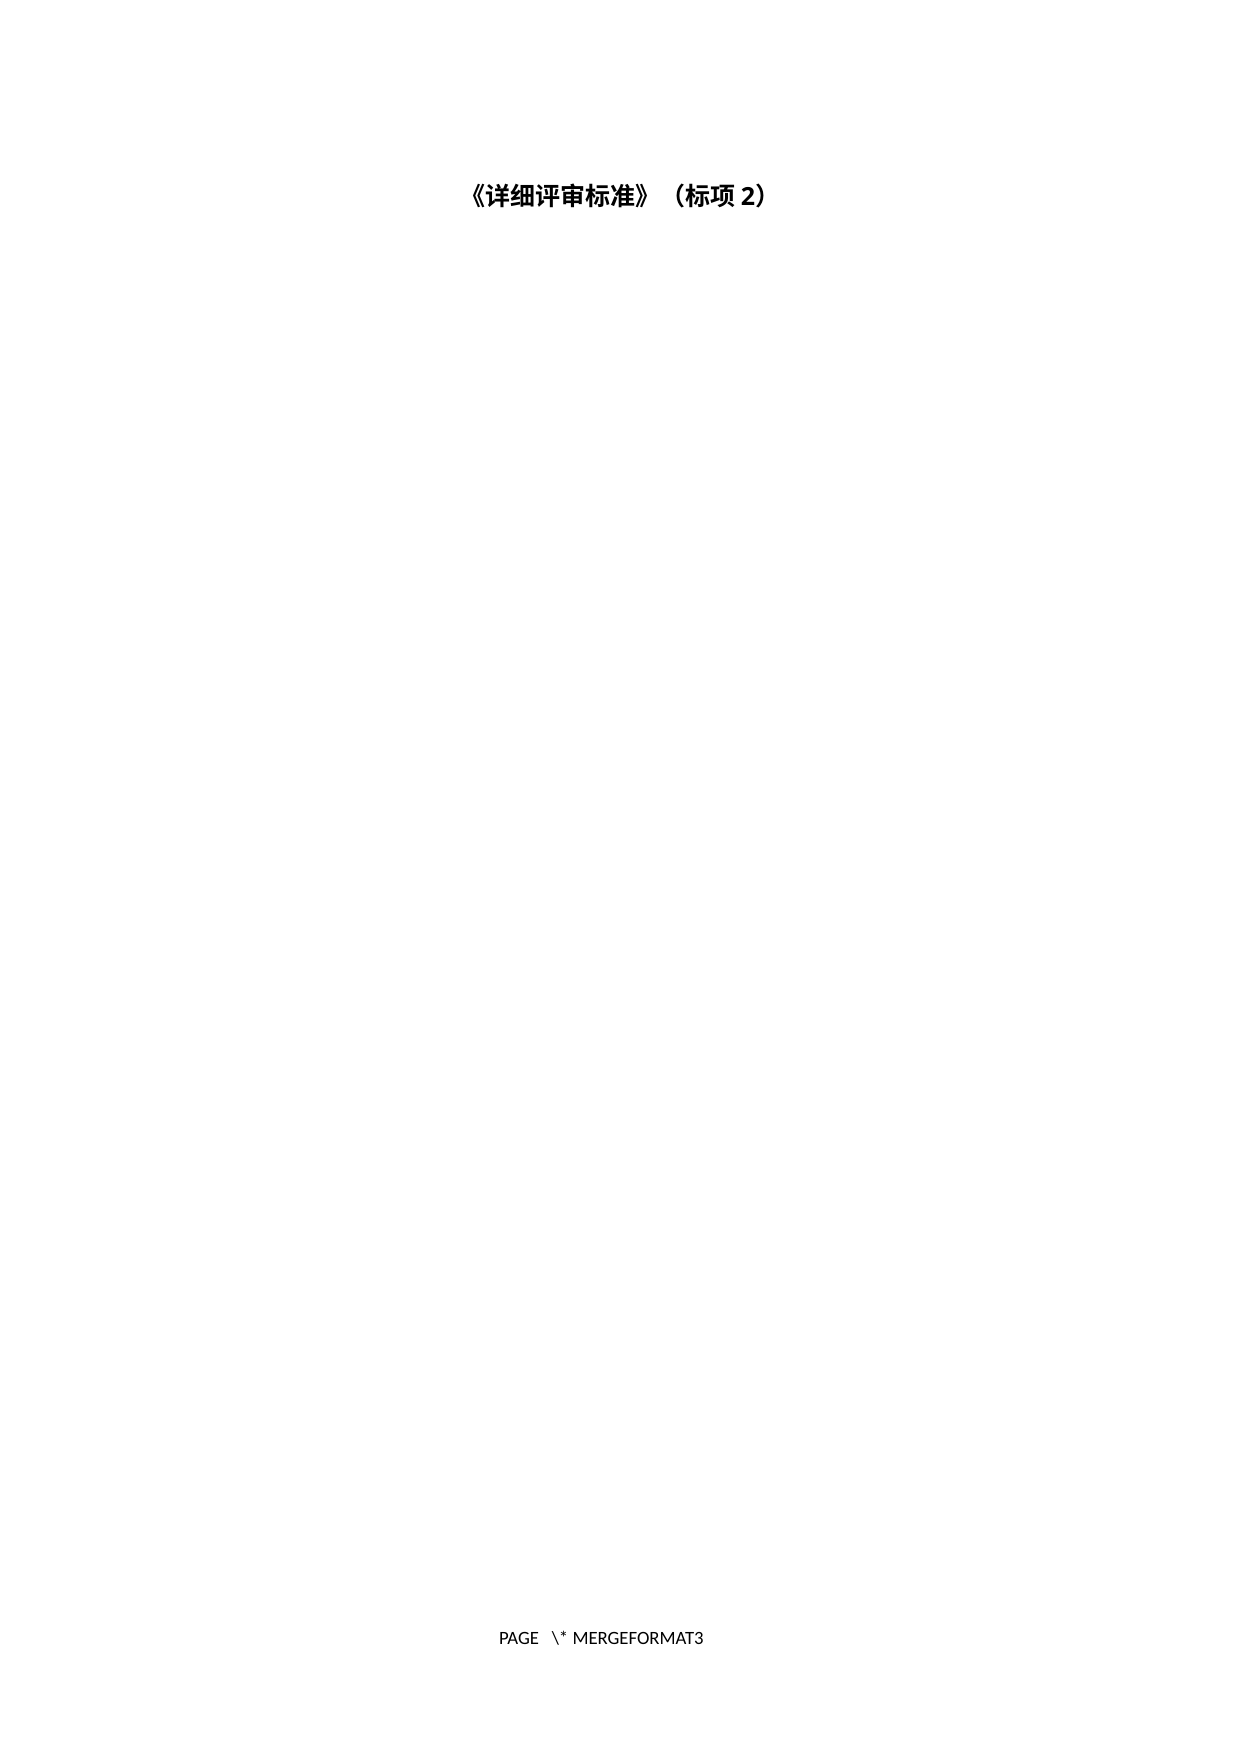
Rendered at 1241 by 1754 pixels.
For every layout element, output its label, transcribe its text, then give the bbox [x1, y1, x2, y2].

text 《详细评审标准》（标项2） [187, 162, 1053, 227]
